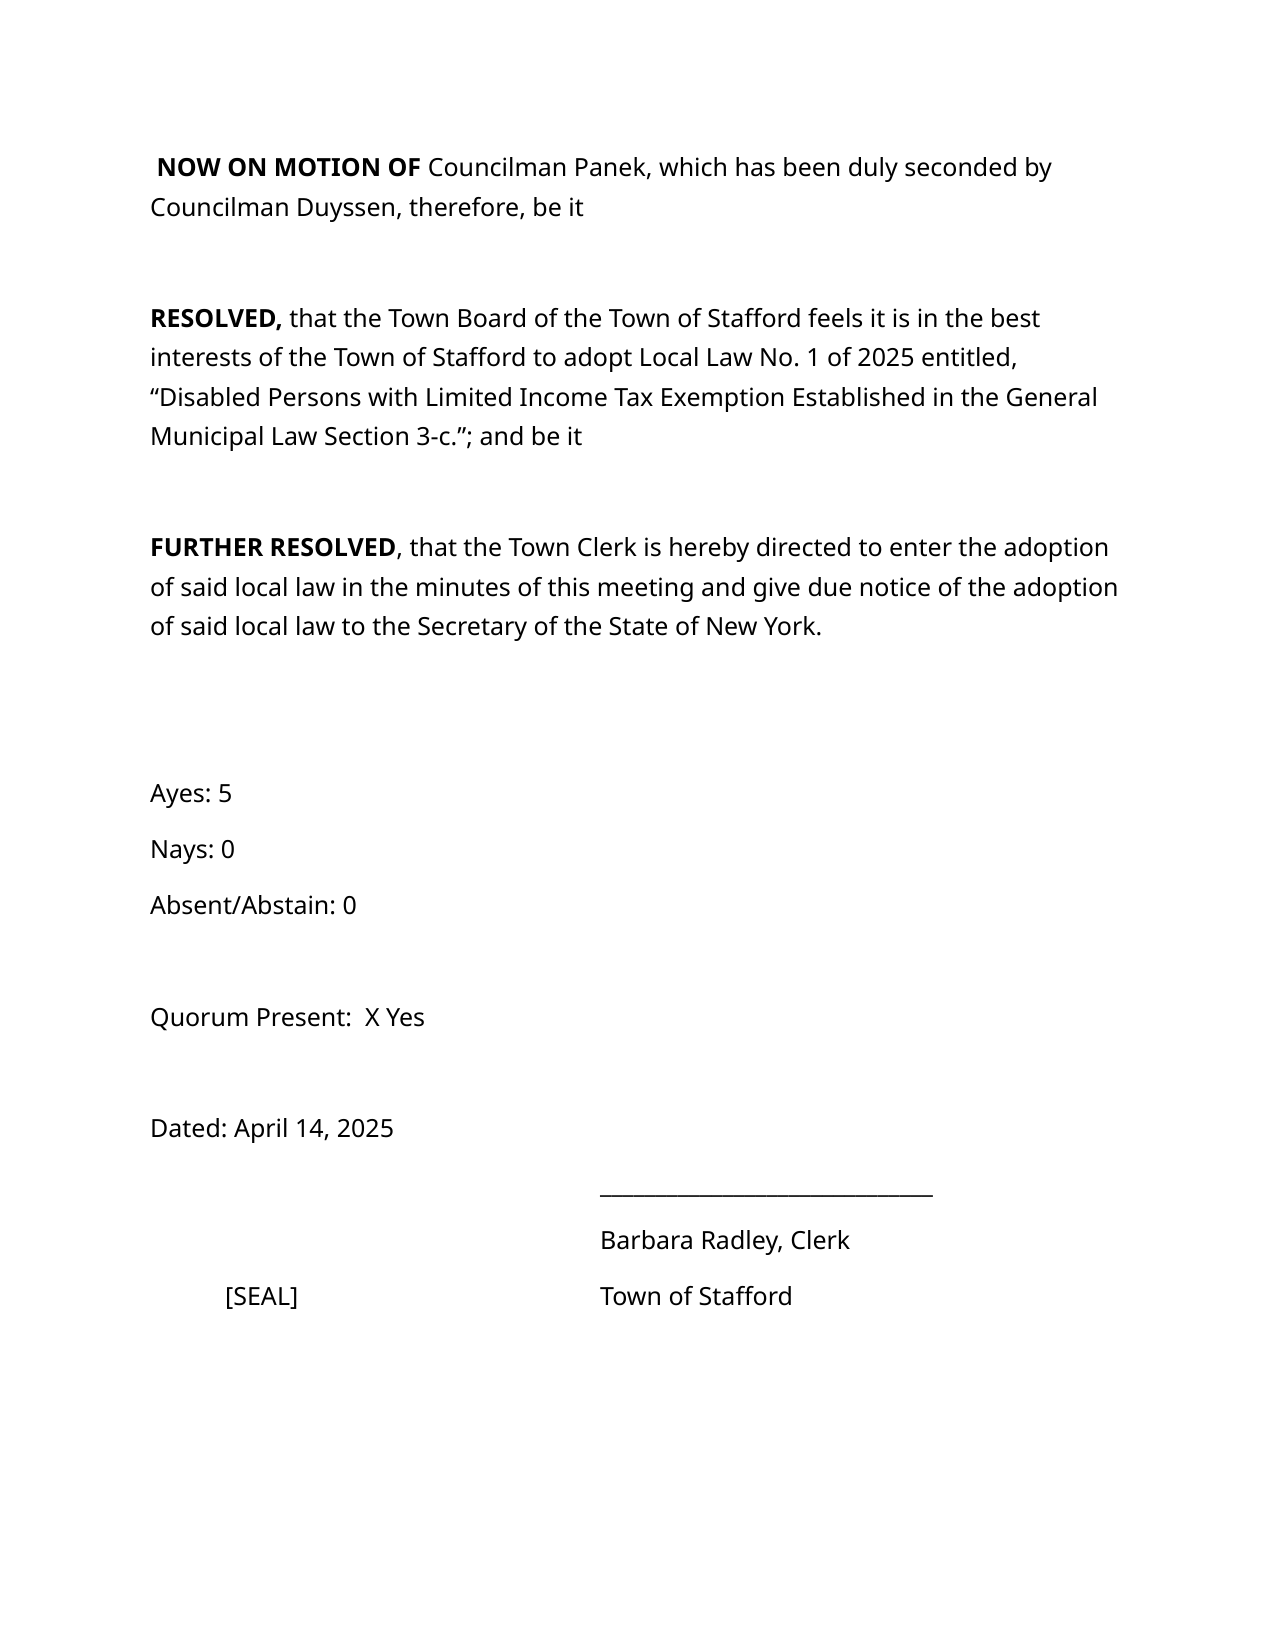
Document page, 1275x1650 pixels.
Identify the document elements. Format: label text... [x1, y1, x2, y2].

text FURTHER RESOLVED, that the Town Clerk is hereby directed to enter the adoption of said local law in the minutes of this meeting and give due notice of the adoption of said local law to the Secretary of the State of New York. [150, 530, 1125, 642]
text NOW ON MOTION OF Councilman Panek, which has been duly seconded by Councilman Duyssen, therefore, be it [150, 150, 1125, 223]
text ______________________________ [150, 1167, 1125, 1201]
text Barbara Radley, Clerk [150, 1222, 1125, 1257]
text Absent/Abstain: 0 [150, 887, 1125, 922]
text RESOLVED, that the Town Board of the Town of Stafford feels it is in the best interests of the Town of Stafford to adopt Local Law No. 1 of 2025 entitled, “Disabled Persons with Limited Income Tax Exemption Established in the General Municipal Law Section 3-c.”; and be it [150, 301, 1125, 452]
text Ayes: 5 [150, 776, 1125, 810]
text Dated: April 14, 2025 [150, 1111, 1125, 1145]
text Nays: 0 [150, 832, 1125, 866]
text [SEAL] Town of Stafford [150, 1278, 1125, 1312]
text Quorum Present: X Yes [150, 999, 1125, 1033]
